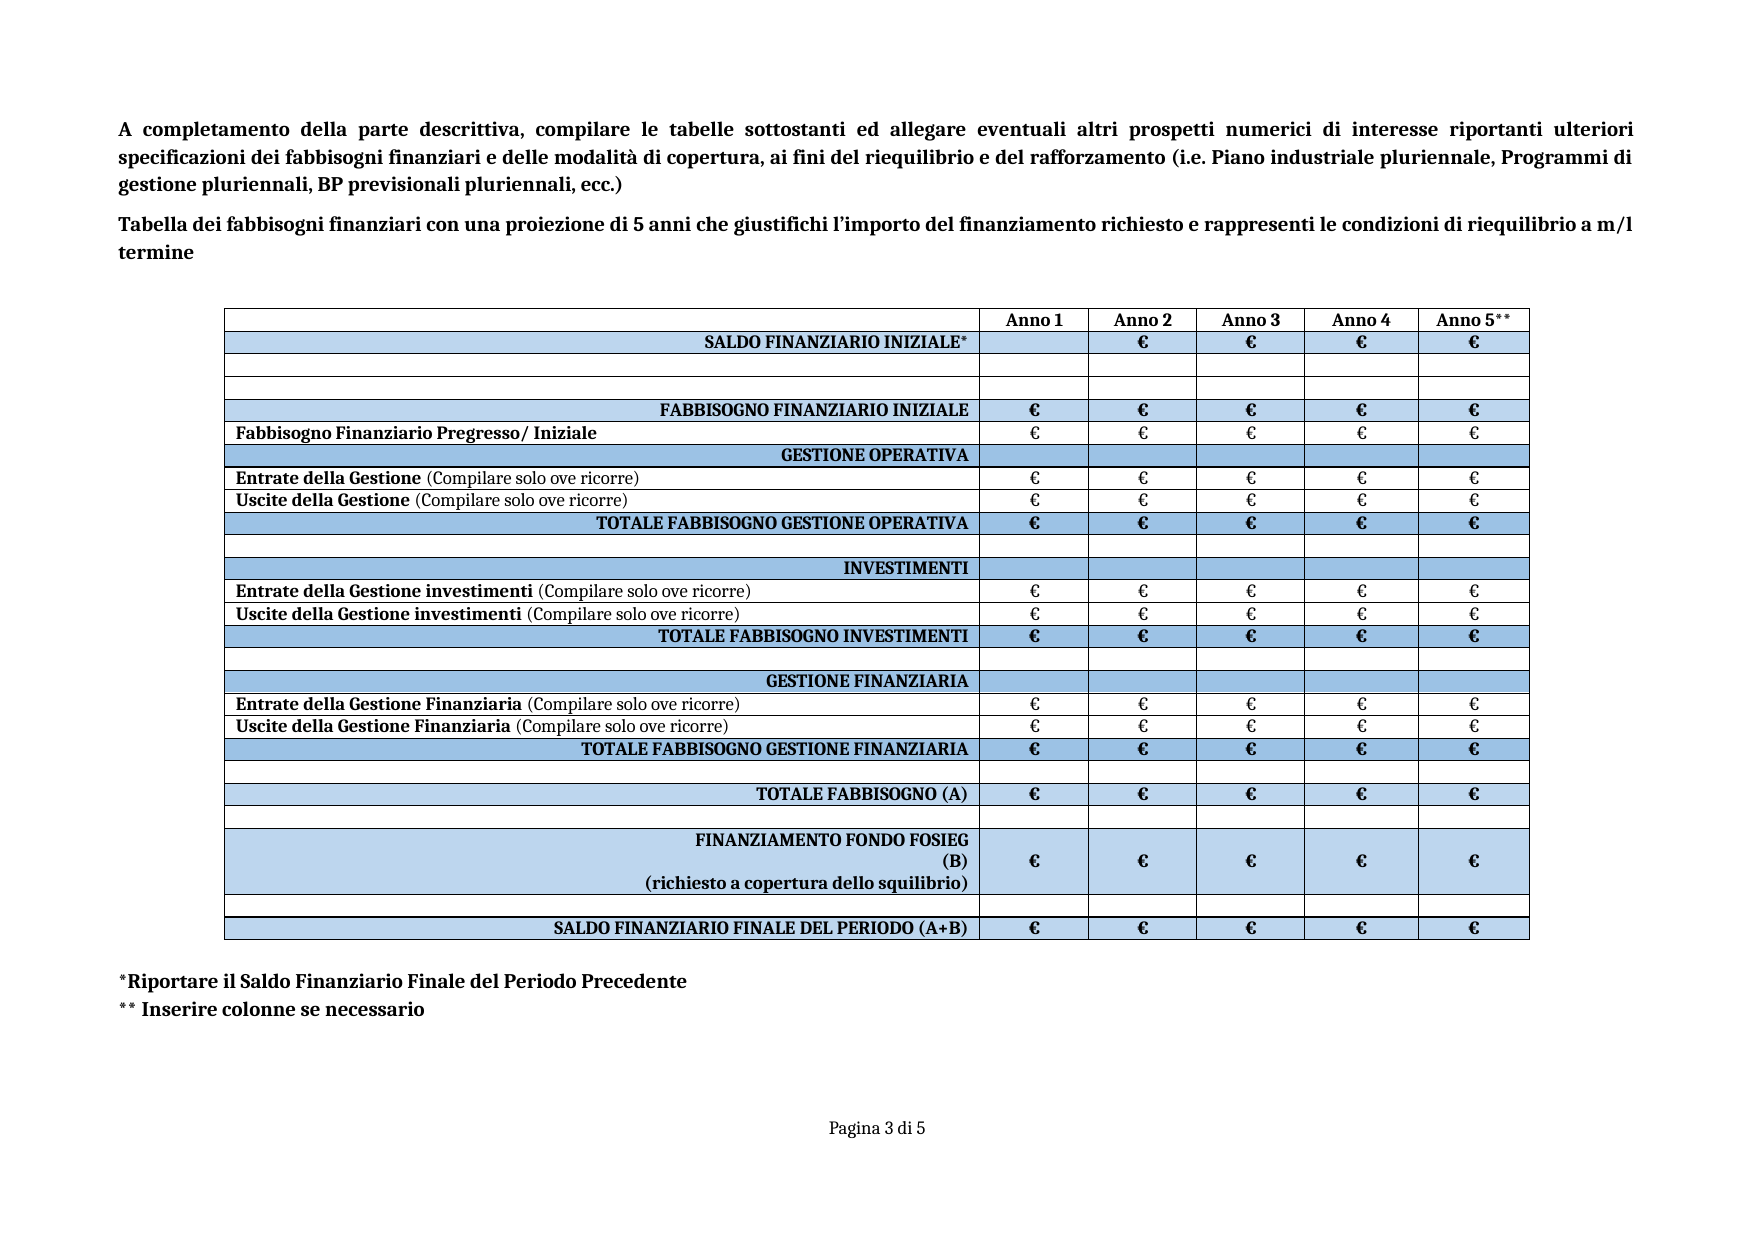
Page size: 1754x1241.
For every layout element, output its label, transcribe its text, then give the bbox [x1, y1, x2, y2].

table_cell € [980, 468, 1088, 489]
table_cell € [1089, 694, 1196, 715]
table_cell [1305, 445, 1418, 466]
table_cell € [1305, 468, 1418, 489]
table_cell Totale fabbisogno (A) [225, 784, 979, 805]
table_cell € [1419, 739, 1529, 760]
table_cell € [1419, 716, 1529, 738]
table_cell € [980, 694, 1088, 715]
table_cell [1197, 671, 1304, 692]
table_cell Uscite della Gestione Finanziaria (Compilare solo ove ricorre) [225, 716, 979, 738]
table_cell € [1305, 603, 1418, 624]
table_cell [1419, 648, 1529, 670]
table_cell [1197, 648, 1304, 670]
table_cell € [1305, 716, 1418, 738]
table_cell [1089, 445, 1196, 466]
text *Riportare il Saldo Finanziario Finale del Periodo Precedente [118, 970, 1636, 994]
table_cell € [1089, 513, 1196, 534]
table_cell € [1419, 603, 1529, 624]
table_cell [1419, 535, 1529, 557]
table_cell Entrate della Gestione (Compilare solo ove ricorre) [225, 468, 979, 489]
table_cell € [1197, 580, 1304, 602]
table_cell € [1197, 694, 1304, 715]
table_cell [1089, 671, 1196, 692]
table_cell € [1089, 468, 1196, 489]
table_cell [225, 648, 979, 670]
text Tabella dei fabbisogni finanziari con una proiezione di 5 anni che giustifichi l’importo del finanziamento richiesto e rappresenti le condizioni di riequilibrio a m/l termine [118, 213, 1636, 264]
table_cell [1305, 377, 1418, 398]
table_cell [1089, 761, 1196, 783]
table_cell [1197, 558, 1304, 579]
table_cell € [1197, 603, 1304, 624]
table_header Anno 1 [980, 309, 1088, 331]
table_cell € [1089, 422, 1196, 444]
table_cell [980, 535, 1088, 557]
table_cell € [980, 829, 1088, 894]
table_cell € [1419, 490, 1529, 512]
table_cell € [1419, 580, 1529, 602]
table_cell € [1197, 332, 1304, 353]
table_cell € [1197, 829, 1304, 894]
table_cell € [1305, 626, 1418, 647]
table_cell [225, 895, 979, 916]
table_cell € [1305, 422, 1418, 444]
table_cell € [1197, 784, 1304, 805]
table_cell [1305, 648, 1418, 670]
table_cell € [1305, 400, 1418, 421]
table_cell € [1197, 490, 1304, 512]
table_cell [1089, 895, 1196, 916]
table_cell Fabbisogno finanziario INIZIALE [225, 400, 979, 421]
table_cell [1419, 354, 1529, 376]
table_cell € [1305, 829, 1418, 894]
table_cell [1419, 558, 1529, 579]
table_cell [1305, 806, 1418, 828]
table_cell Totale FABBISOGNO GESTIONE operativa [225, 513, 979, 534]
table_cell [225, 806, 979, 828]
table_cell € [1089, 739, 1196, 760]
table_cell [1419, 377, 1529, 398]
table_cell [980, 648, 1088, 670]
table_cell [1305, 354, 1418, 376]
table_cell [1419, 445, 1529, 466]
table_cell € [1197, 400, 1304, 421]
table_cell € [1089, 626, 1196, 647]
table_cell Finanziamento Fondo FOSIEG (B) (richiesto a copertura dello squilibrio) [225, 829, 979, 894]
table_cell [980, 332, 1088, 353]
table_cell € [1197, 422, 1304, 444]
table_cell € [980, 422, 1088, 444]
table_cell Entrate della Gestione investimenti (Compilare solo ove ricorre) [225, 580, 979, 602]
table_cell [1419, 761, 1529, 783]
table_header Anno 4 [1305, 309, 1418, 331]
table_header Anno 2 [1089, 309, 1196, 331]
table_cell € [1197, 918, 1304, 939]
table_cell [980, 895, 1088, 916]
table_cell [980, 377, 1088, 398]
table_header [225, 309, 979, 331]
table_cell € [980, 400, 1088, 421]
table_cell € [1305, 332, 1418, 353]
table_cell € [1305, 513, 1418, 534]
table_cell [1419, 895, 1529, 916]
table_cell [1197, 761, 1304, 783]
table_cell Uscite della Gestione investimenti (Compilare solo ove ricorre) [225, 603, 979, 624]
text ** Inserire colonne se necessario [118, 998, 1636, 1022]
table_cell Totale FABBISOGNO investimenti [225, 626, 979, 647]
table_cell € [1419, 400, 1529, 421]
table_cell [1089, 354, 1196, 376]
table_cell [225, 761, 979, 783]
table_header Anno 3 [1197, 309, 1304, 331]
table_cell € [1419, 626, 1529, 647]
table_cell [1419, 806, 1529, 828]
table_cell [1305, 671, 1418, 692]
table_cell € [1419, 513, 1529, 534]
table_cell [1197, 806, 1304, 828]
table_cell Uscite della Gestione (Compilare solo ove ricorre) [225, 490, 979, 512]
table_cell [1197, 445, 1304, 466]
table_cell [1089, 377, 1196, 398]
table_cell Fabbisogno Finanziario Pregresso/ Iniziale [225, 422, 979, 444]
table_cell investimenti [225, 558, 979, 579]
table_cell Saldo finanziario iniziale* [225, 332, 979, 353]
table_cell € [1089, 580, 1196, 602]
table_cell [1197, 895, 1304, 916]
table_cell € [1089, 332, 1196, 353]
table_cell [1089, 535, 1196, 557]
table_cell € [980, 513, 1088, 534]
table_cell € [1419, 422, 1529, 444]
table_cell [225, 535, 979, 557]
table_cell € [1419, 332, 1529, 353]
table_cell [980, 445, 1088, 466]
table_cell [225, 354, 979, 376]
table_cell € [1419, 918, 1529, 939]
table_cell € [980, 716, 1088, 738]
table_cell € [1197, 513, 1304, 534]
table_cell [1305, 761, 1418, 783]
table_cell [1419, 671, 1529, 692]
table_cell [225, 377, 979, 398]
table_cell € [980, 918, 1088, 939]
table_cell € [1419, 829, 1529, 894]
table_cell € [980, 603, 1088, 624]
table_cell [1089, 806, 1196, 828]
table_cell [1197, 535, 1304, 557]
table_cell Entrate della Gestione Finanziaria (Compilare solo ove ricorre) [225, 694, 979, 715]
table_cell € [980, 490, 1088, 512]
table_cell € [980, 784, 1088, 805]
table_cell [980, 354, 1088, 376]
table_cell [980, 671, 1088, 692]
table_cell € [1305, 784, 1418, 805]
table_cell € [1089, 603, 1196, 624]
table_cell € [1197, 468, 1304, 489]
table_cell € [1197, 739, 1304, 760]
table_cell [1305, 535, 1418, 557]
table_cell € [1419, 694, 1529, 715]
table_cell € [1089, 716, 1196, 738]
table_cell [1089, 648, 1196, 670]
table_cell GESTIONE OPERATIVA [225, 445, 979, 466]
table_cell gestione finanziaria [225, 671, 979, 692]
text A completamento della parte descrittiva, compilare le tabelle sottostanti ed allegare eventuali altri prospetti numerici di interesse riportanti ulteriori specificazioni dei fabbisogni finanziari e delle modalità di copertura, ai fini del riequilibrio e del rafforzamento (i.e. Piano industriale pluriennale, Programmi di gestione pluriennali, BP previsionali pluriennali, ecc.) [118, 118, 1636, 197]
table_cell € [1089, 918, 1196, 939]
table_cell € [1305, 918, 1418, 939]
table_cell € [1305, 490, 1418, 512]
table_cell € [1089, 490, 1196, 512]
table_cell [1089, 558, 1196, 579]
table_cell € [1305, 694, 1418, 715]
table_header Anno 5** [1419, 309, 1529, 331]
table_cell € [1089, 400, 1196, 421]
table_cell € [1197, 626, 1304, 647]
table_cell [980, 558, 1088, 579]
table_cell Totale FABBISOGNO GESTIONE FINANZIARIA [225, 739, 979, 760]
table_cell [1305, 895, 1418, 916]
table_cell € [1305, 580, 1418, 602]
table_cell € [1197, 716, 1304, 738]
table_cell [1305, 558, 1418, 579]
table_cell € [980, 580, 1088, 602]
table_cell € [1419, 784, 1529, 805]
table_cell [980, 761, 1088, 783]
table_cell € [1089, 784, 1196, 805]
table_cell € [980, 739, 1088, 760]
table_cell € [1305, 739, 1418, 760]
table_cell € [1089, 829, 1196, 894]
table_cell [1197, 377, 1304, 398]
table_cell [980, 806, 1088, 828]
table_cell [1197, 354, 1304, 376]
table_cell € [980, 626, 1088, 647]
table_cell Saldo finanziario finale del periodo (A+B) [225, 918, 979, 939]
table_cell € [1419, 468, 1529, 489]
